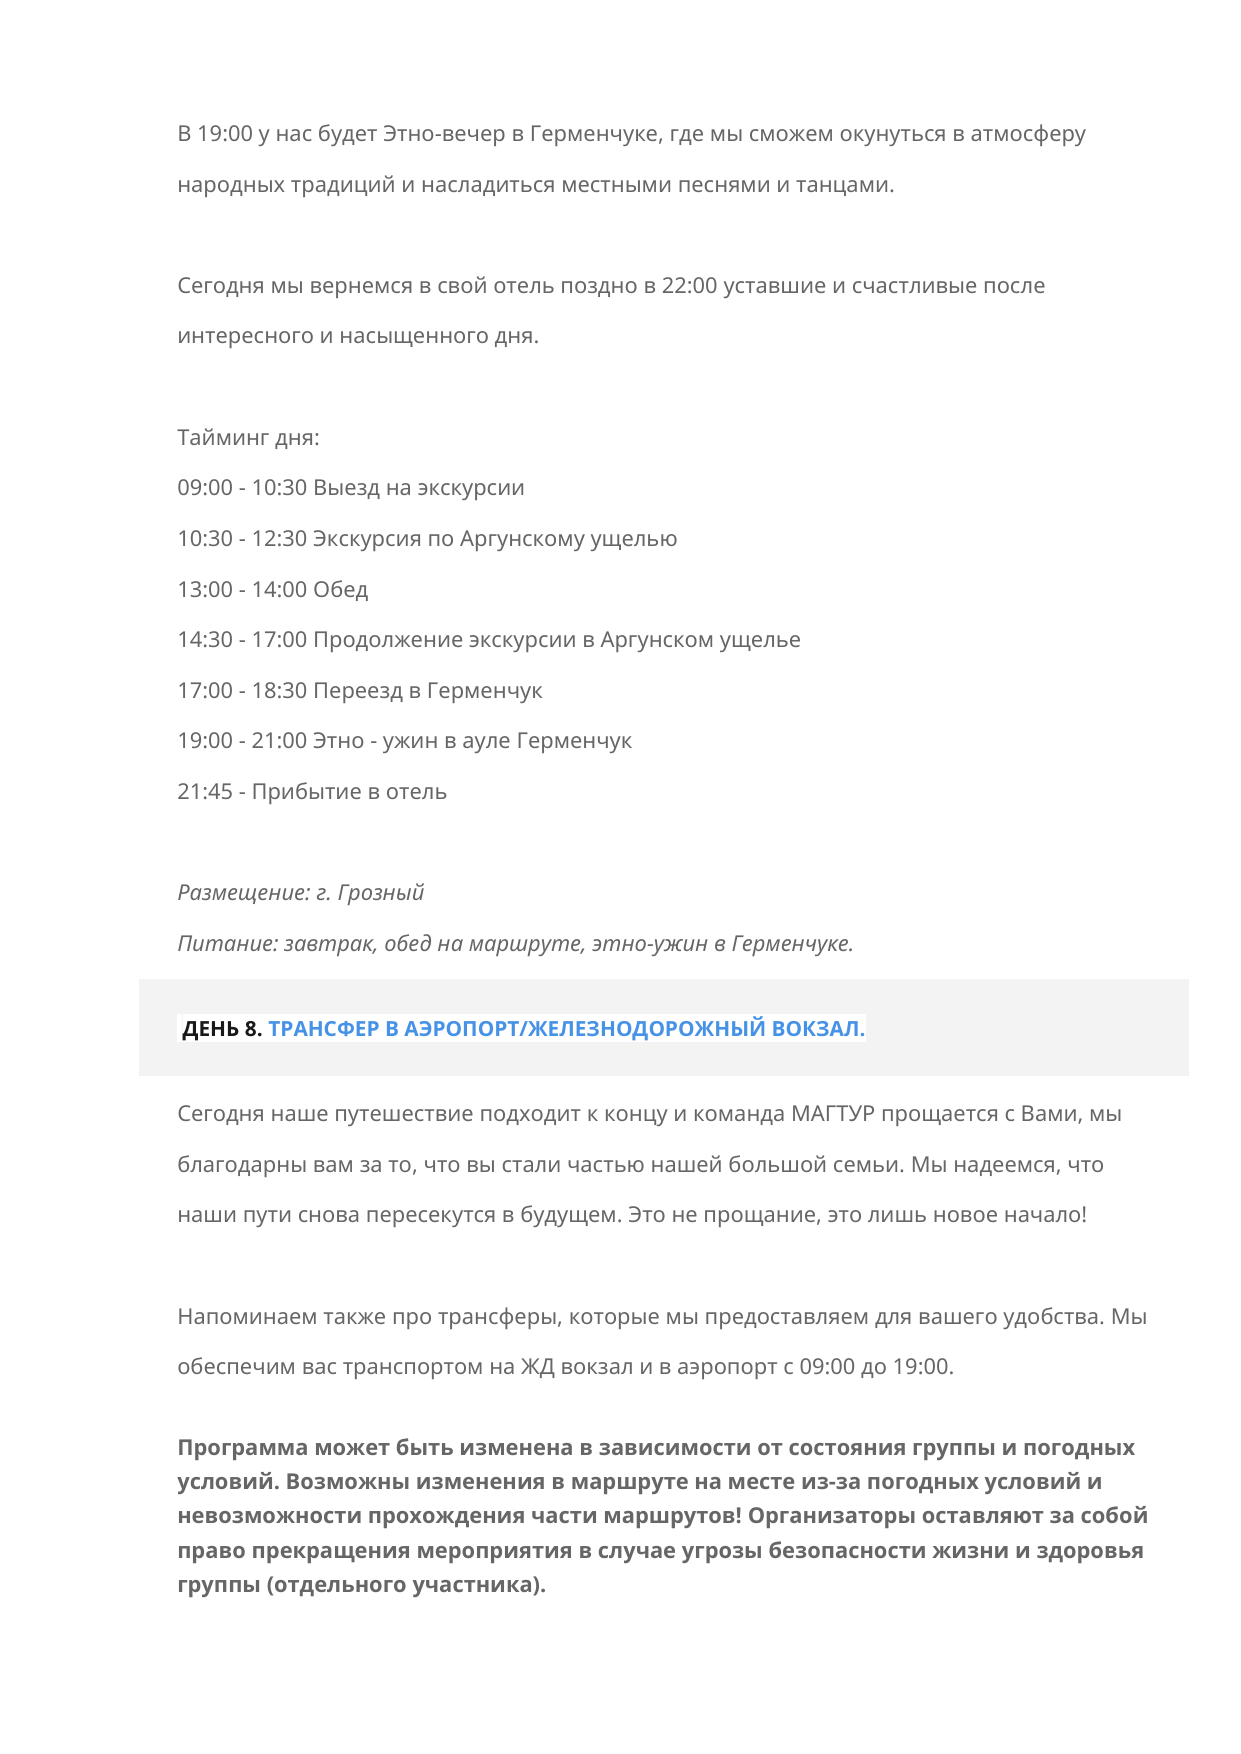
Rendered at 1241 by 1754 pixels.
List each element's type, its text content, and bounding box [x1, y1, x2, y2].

text Программа может быть изменена в зависимости от состояния группы и погодных условий. Возможны изменения в маршруте на месте из-за погодных условий и невозможности прохождения части маршрутов! Организаторы оставляют за собой право прекращения мероприятия в случае угрозы безопасности жизни и здоровья группы (отдельного участника). [177, 1432, 1152, 1598]
text В 19:00 у нас будет Этно-вечер в Герменчуке, где мы сможем окунуться в атмосферу народных традиций и насладиться местными песнями и танцами. Сегодня мы вернемся в свой отель поздно в 22:00 уставшие и счастливые после интересного и насыщенного дня. [177, 118, 1152, 350]
text Тайминг дня: 09:00 - 10:30 Выезд на экскурсии 10:30 - 12:30 Экскурсия по Аргунскому ущелью 13:00 - 14:00 Обед 14:30 - 17:00 Продолжение экскурсии в Аргунском ущелье 17:00 - 18:30 Переезд в Герменчук 19:00 - 21:00 Этно - ужин в ауле Герменчук 21:45 - Прибытие в отель Размещение: г. Грозный Питание: завтрак, обед на маршруте, этно-ужин в Герменчуке. [177, 371, 1152, 958]
subtitle ДЕНЬ 8. ТРАНСФЕР В АЭРОПОРТ/ЖЕЛЕЗНОДОРОЖНЫЙ ВОКЗАЛ. [139, 979, 1189, 1076]
text Сегодня наше путешествие подходит к концу и команда МАГТУР прощается с Вами, мы благодарны вам за то, что вы стали частью нашей большой семьи. Мы надеемся, что наши пути снова пересекутся в будущем. Это не прощание, это лишь новое начало! Напоминаем также про трансферы, которые мы предоставляем для вашего удобства. Мы обеспечим вас транспортом на ЖД вокзал и в аэропорт с 09:00 до 19:00. [177, 1098, 1152, 1381]
